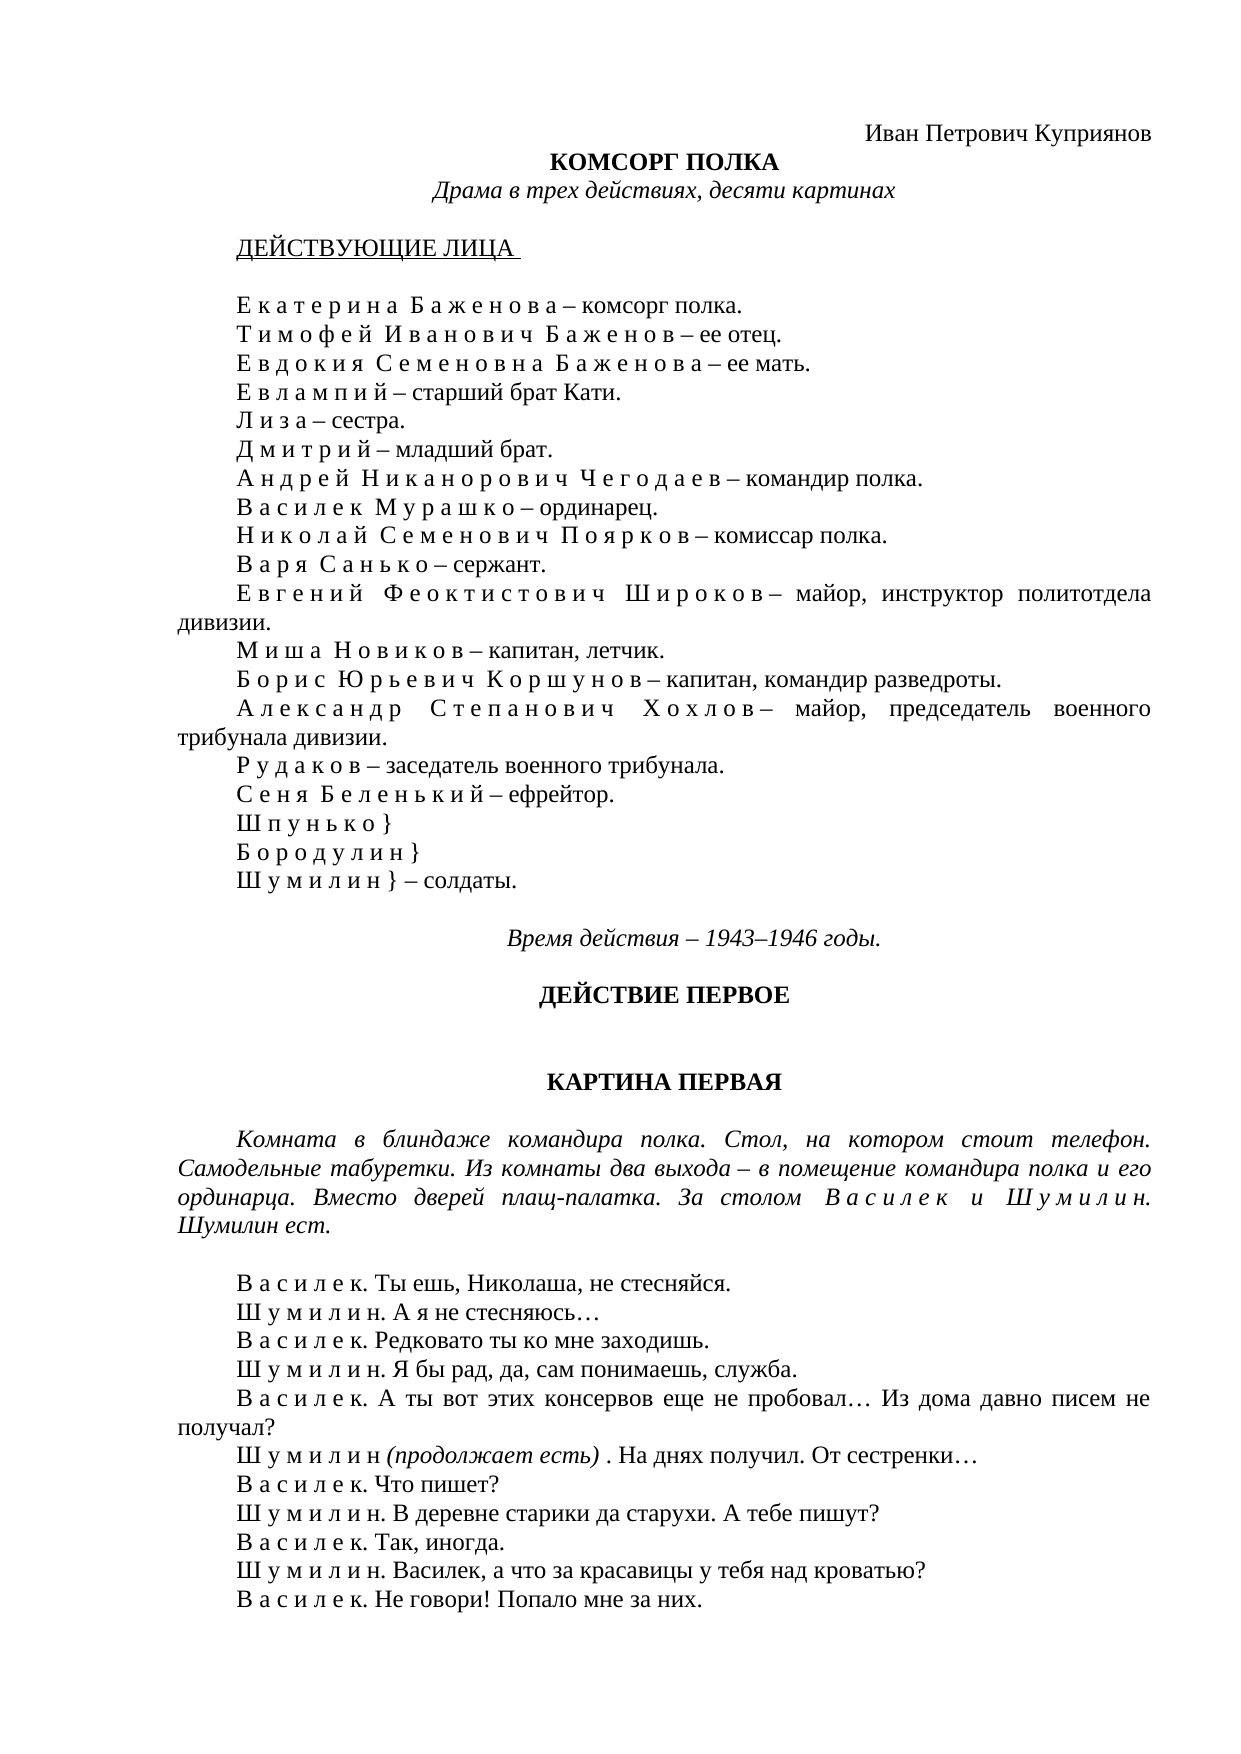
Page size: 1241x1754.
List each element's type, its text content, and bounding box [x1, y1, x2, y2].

text А л е к с а н д р С т е п а н о в и ч Х о х л о в – майор, председатель военного трибунала дивизии. [177, 693, 1152, 751]
text Ш у м и л и н. В деревне старики да старухи. А тебе пишут? [177, 1498, 1152, 1527]
text Е в г е н и й Ф е о к т и с т о в и ч Ш и р о к о в – майор, инструктор политотдела дивизии. [177, 578, 1152, 636]
subtitle ДЕЙСТВИЕ ПЕРВОЕ [177, 981, 1152, 1009]
text Ш у м и л и н. Я бы рад, да, сам понимаешь, служба. [177, 1354, 1152, 1383]
text Р у д а к о в – заседатель военного трибунала. [177, 751, 1152, 779]
text В а с и л е к. Что пишет? [177, 1469, 1152, 1498]
text В а с и л е к. А ты вот этих консервов еще не пробовал… Из дома давно писем не получал? [177, 1383, 1152, 1441]
text Т и м о ф е й И в а н о в и ч Б а ж е н о в – ее отец. [177, 319, 1152, 348]
text Ш у м и л и н. А я не стесняюсь… [177, 1297, 1152, 1326]
text Ш п у н ь к о } [177, 808, 1152, 837]
text Ш у м и л и н (продолжает есть) . На днях получил. От сестренки… [177, 1441, 1152, 1469]
text В а с и л е к. Так, иногда. [177, 1527, 1152, 1556]
text Н и к о л а й С е м е н о в и ч П о я р к о в – комиссар полка. [177, 521, 1152, 549]
subtitle КАРТИНА ПЕРВАЯ [177, 1067, 1152, 1096]
text Б о р о д у л и н } [177, 837, 1152, 866]
text Е к а т е р и н а Б а ж е н о в а – комсорг полка. [177, 291, 1152, 319]
subtitle Иван Петрович Куприянов [177, 118, 1152, 147]
text В а с и л е к. Ты ешь, Николаша, не стесняйся. [177, 1268, 1152, 1297]
text С е н я Б е л е н ь к и й – ефрейтор. [177, 779, 1152, 808]
text А н д р е й Н и к а н о р о в и ч Ч е г о д а е в – командир полка. [177, 463, 1152, 492]
text Л и з а – сестра. [177, 406, 1152, 434]
text М и ш а Н о в и к о в – капитан, летчик. [177, 636, 1152, 664]
text Б о р и с Ю р ь е в и ч К о р ш у н о в – капитан, командир разведроты. [177, 664, 1152, 693]
subtitle КОМСОРГ ПОЛКА [177, 147, 1152, 176]
text Время действия – 1943–1946 годы. [177, 923, 1152, 952]
text ДЕЙСТВУЮЩИЕ ЛИЦА [177, 233, 1152, 262]
text В а с и л е к М у р а ш к о – ординарец. [177, 492, 1152, 521]
text В а с и л е к. Редковато ты ко мне заходишь. [177, 1326, 1152, 1354]
subtitle Драма в трех действиях, десяти картинах [177, 176, 1152, 204]
text Комната в блиндаже командира полка. Стол, на котором стоит телефон. Самодельные табуретки. Из комнаты два выхода – в помещение командира полка и его ординарца. Вместо дверей плащ-палатка. За столом В а с и л е к и Ш у м и л и н. Шумилин ест. [177, 1124, 1152, 1239]
text Ш у м и л и н. Василек, а что за красавицы у тебя над кроватью? [177, 1556, 1152, 1584]
text В а р я С а н ь к о – сержант. [177, 549, 1152, 578]
text Е в д о к и я С е м е н о в н а Б а ж е н о в а – ее мать. [177, 348, 1152, 377]
text Д м и т р и й – младший брат. [177, 434, 1152, 463]
text Е в л а м п и й – старший брат Кати. [177, 377, 1152, 406]
text Ш у м и л и н } – солдаты. [177, 866, 1152, 894]
text В а с и л е к. Не говори! Попало мне за них. [177, 1584, 1152, 1613]
